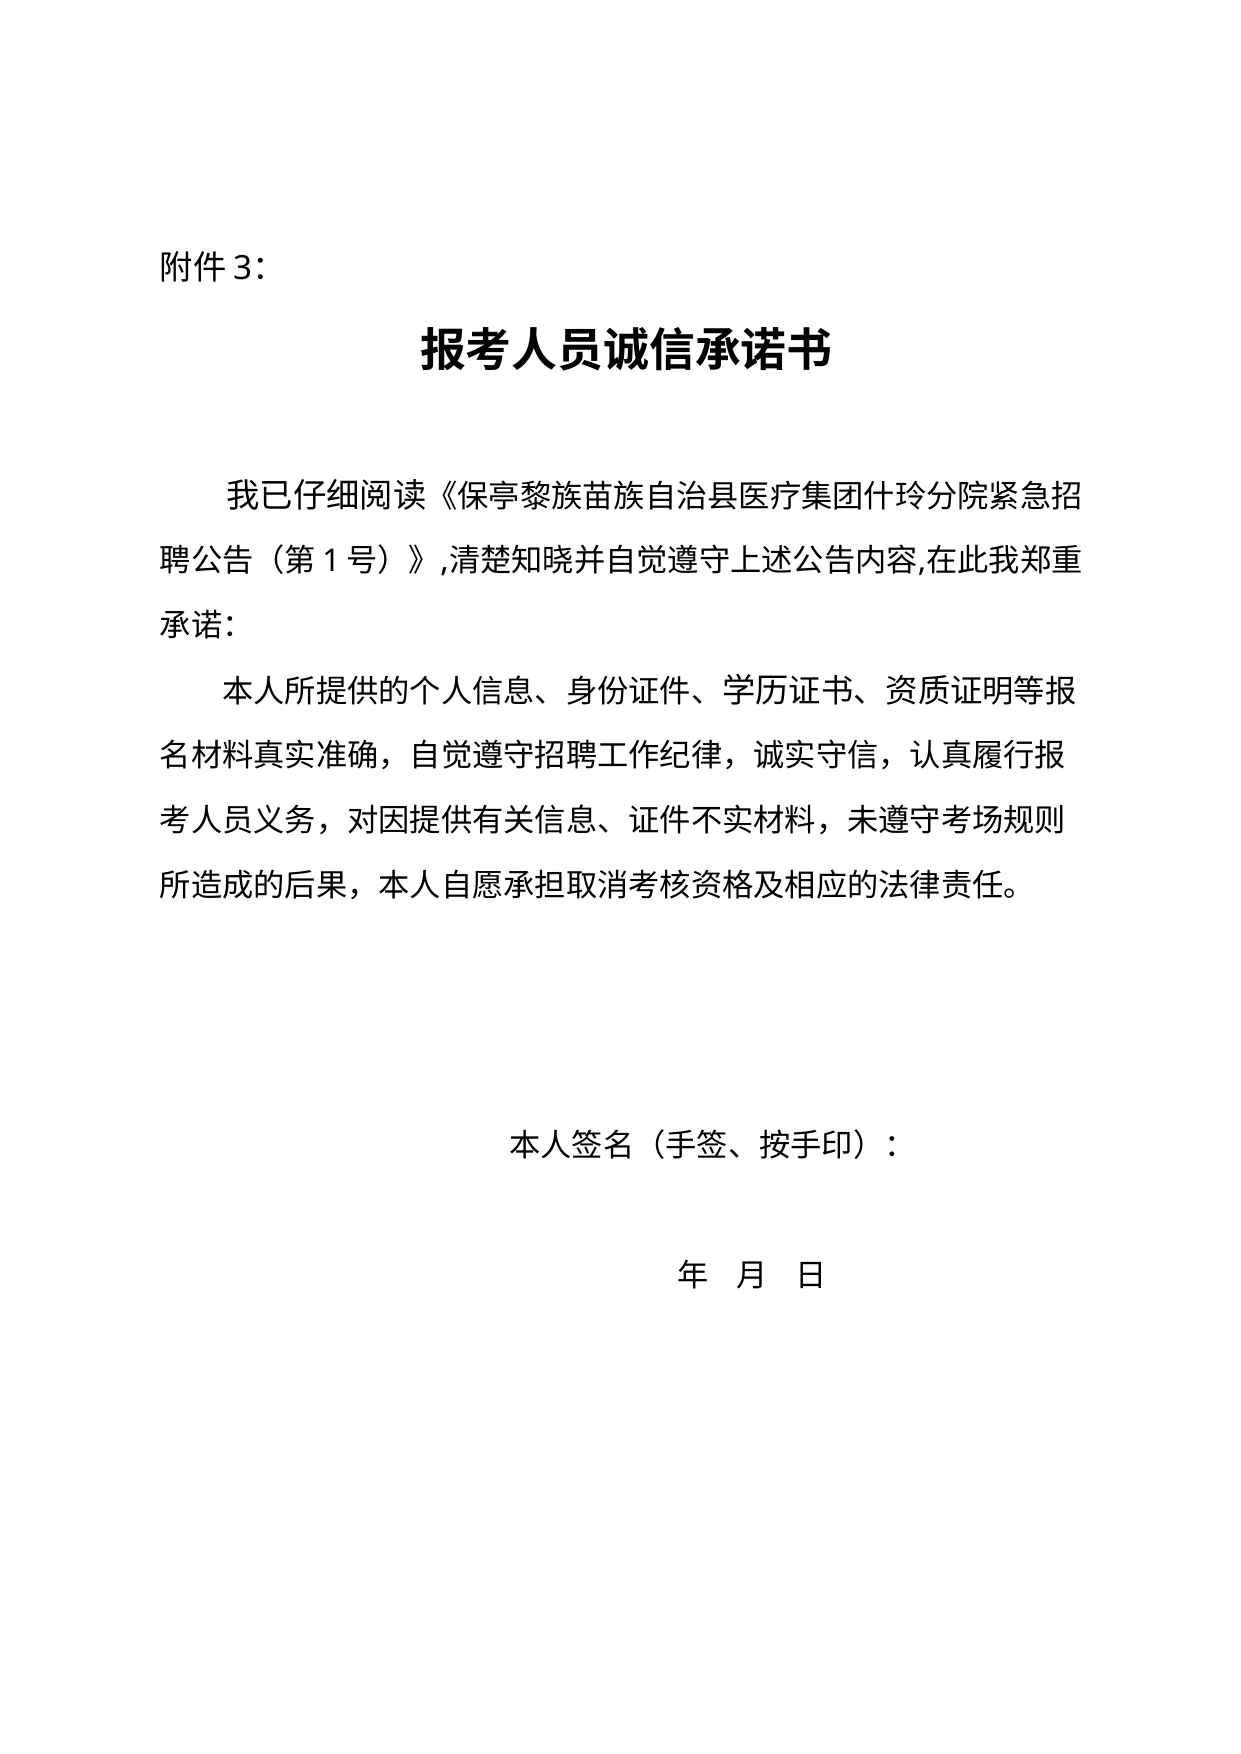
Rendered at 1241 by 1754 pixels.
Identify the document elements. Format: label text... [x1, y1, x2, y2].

list 年 月 日 [159, 1240, 1093, 1305]
subtitle 我已仔细阅读《保亭黎族苗族自治县医疗集团什玲分院紧急招聘公告（第1号）》,清楚知晓并自觉遵守上述公告内容,在此我郑重承诺： [159, 460, 1093, 655]
text 本人签名（手签、按手印）： [159, 1110, 1093, 1175]
list 附件3： [159, 233, 1093, 298]
text 报考人员诚信承诺书 [159, 298, 1093, 395]
list 本人所提供的个人信息、身份证件、学历证书、资质证明等报名材料真实准确，自觉遵守招聘工作纪律，诚实守信，认真履行报考人员义务，对因提供有关信息、证件不实材料，未遵守考场规则所造成的后果，本人自愿承担取消考核资格及相应的法律责任。 [159, 655, 1093, 915]
